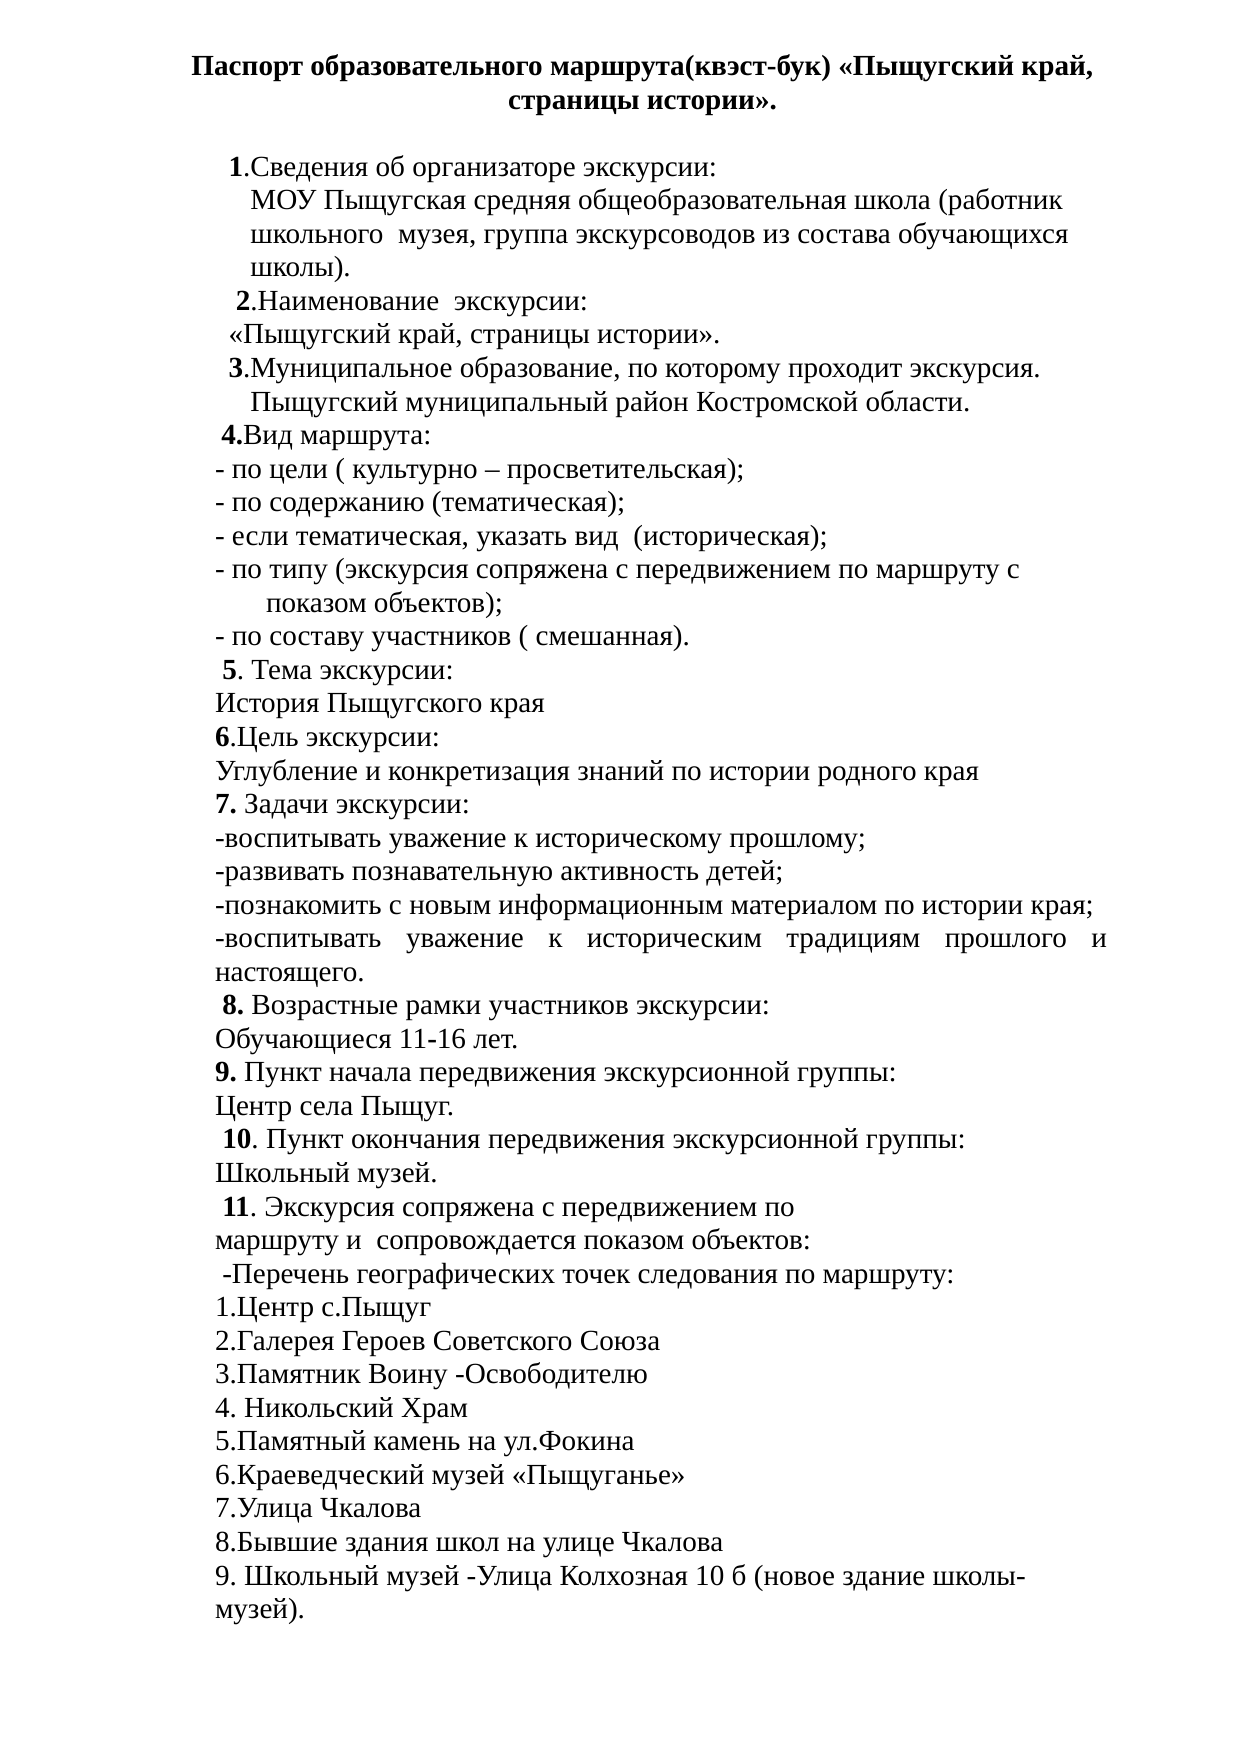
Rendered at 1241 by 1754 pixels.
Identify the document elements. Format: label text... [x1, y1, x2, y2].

list 11. Экскурсия сопряжена с передвижением по [215, 1189, 1107, 1222]
list 2.Галерея Героев Советского Союза [215, 1323, 1107, 1356]
list - по содержанию (тематическая); [215, 484, 1107, 518]
text 3.Муниципальное образование, по которому проходит экскурсия. [177, 350, 1152, 384]
list 7.Улица Чкалова [215, 1491, 1107, 1524]
list 1.Центр с.Пыщуг [215, 1289, 1107, 1323]
list -развивать познавательную активность детей; [215, 853, 1107, 887]
text Пыщугский муниципальный район Костромской области. [177, 384, 1152, 417]
list -воспитывать уважение к историческим традициям прошлого и настоящего. [215, 920, 1107, 987]
list 4. Никольский Храм [215, 1390, 1107, 1423]
list 5.Памятный камень на ул.Фокина [215, 1423, 1107, 1457]
list маршруту и сопровождается показом объектов: [215, 1222, 1107, 1256]
list 3.Памятник Воину -Освободителю [215, 1356, 1107, 1390]
list 9. Школьный музей -Улица Колхозная 10 б (новое здание школы- музей). [215, 1558, 1107, 1625]
list - по типу (экскурсия сопряжена с передвижением по маршруту с [215, 551, 1107, 585]
list 5. Тема экскурсии: [215, 652, 1107, 686]
list Центр села Пыщуг. [215, 1088, 1107, 1122]
text школьного музея, группа экскурсоводов из состава обучающихся [177, 216, 1152, 249]
text 4.Вид маршрута: [177, 417, 1152, 451]
list - по составу участников ( смешанная). [215, 618, 1107, 652]
list -познакомить с новым информационным материалом по истории края; [215, 887, 1107, 920]
list -Перечень географических точек следования по маршруту: [215, 1256, 1107, 1289]
list Углубление и конкретизация знаний по истории родного края [215, 753, 1107, 786]
text МОУ Пыщугская средняя общеобразовательная школа (работник [177, 182, 1152, 216]
list -воспитывать уважение к историческому прошлому; [215, 820, 1107, 853]
list Обучающиеся 11-16 лет. [215, 1021, 1107, 1054]
text «Пыщугский край, страницы истории». [177, 317, 1152, 350]
list Школьный музей. [215, 1155, 1107, 1189]
list 9. Пункт начала передвижения экскурсионной группы: [215, 1054, 1107, 1088]
list 6.Краеведческий музей «Пыщуганье» [215, 1457, 1107, 1491]
list показом объектов); [215, 585, 1107, 618]
list - если тематическая, указать вид (историческая); [215, 518, 1107, 551]
text 2.Наименование экскурсии: [177, 283, 1152, 317]
list 7. Задачи экскурсии: [215, 786, 1107, 820]
list 6.Цель экскурсии: [215, 719, 1107, 753]
list 8.Бывшие здания школ на улице Чкалова [215, 1524, 1107, 1558]
list История Пыщугского края [215, 686, 1107, 719]
list 10. Пункт окончания передвижения экскурсионной группы: [215, 1122, 1107, 1155]
text Паспорт образовательного маршрута(квэст-бук) «Пыщугский край, страницы истории». [177, 48, 1107, 115]
list 8. Возрастные рамки участников экскурсии: [215, 987, 1107, 1021]
text 1.Сведения об организаторе экскурсии: [177, 149, 1152, 182]
text школы). [177, 249, 1152, 283]
list - по цели ( культурно – просветительская); [215, 451, 1107, 484]
